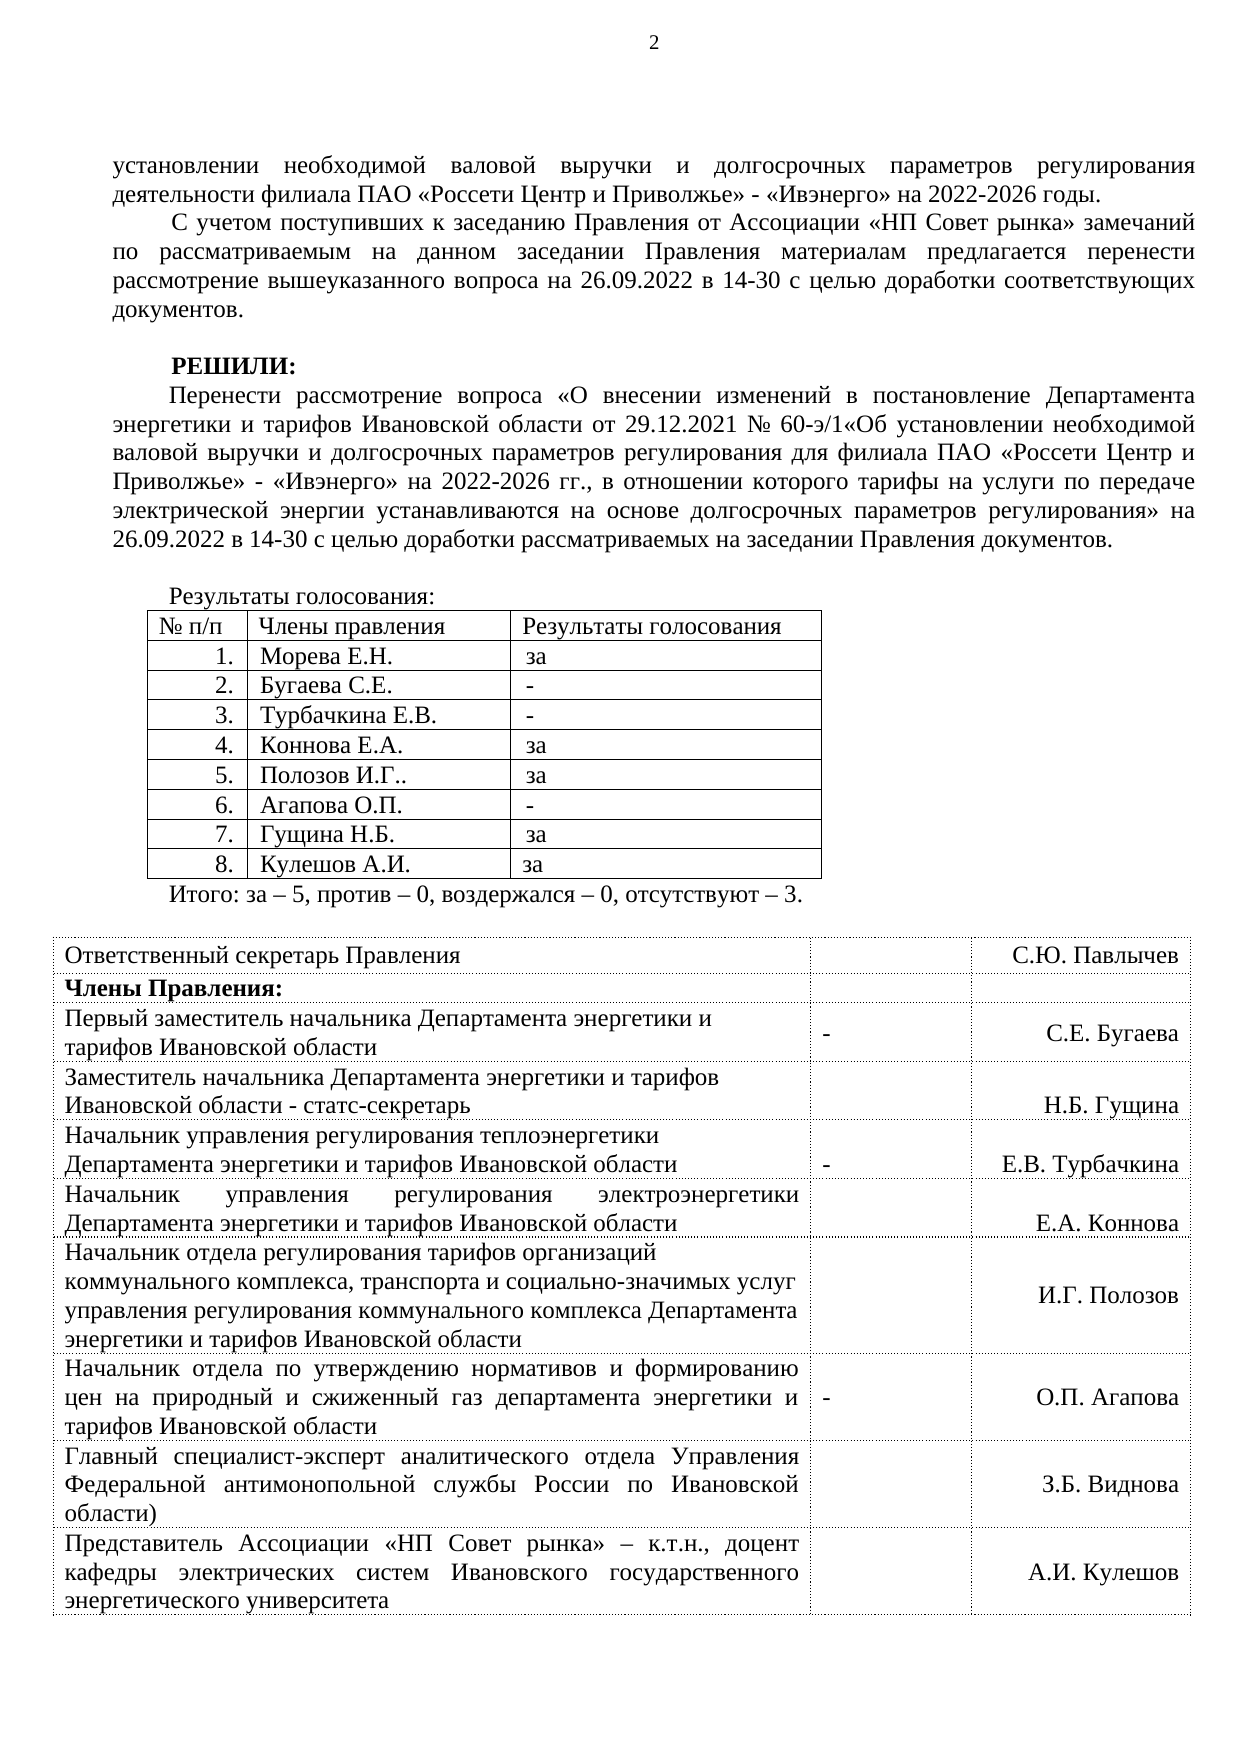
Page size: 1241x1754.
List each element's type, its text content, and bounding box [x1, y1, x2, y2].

table_cell Бугаева С.Е. [248, 671, 510, 699]
table_cell 8. [148, 849, 247, 878]
table_cell - [811, 1119, 972, 1178]
table_cell [811, 973, 972, 1002]
table_cell за [511, 820, 821, 848]
table_cell Агапова О.П. [248, 790, 510, 818]
table_header № п/п [148, 611, 247, 640]
table_cell - [511, 790, 821, 818]
table_cell Турбачкина Е.В. [248, 700, 510, 729]
table_cell Начальник отдела по утверждению нормативов и формированию цен на природный и сжиженный газ департамента энергетики и тарифов Ивановской области [53, 1353, 811, 1440]
table_cell Е.В. Турбачкина [972, 1119, 1190, 1178]
table_cell Представитель Ассоциации «НП Совет рынка» – к.т.н., доцент кафедры электрических систем Ивановского государственного энергетического университета [53, 1527, 811, 1614]
table_cell [811, 1440, 972, 1527]
table_cell 6. [148, 790, 247, 818]
table_cell за [511, 730, 821, 759]
table_cell [811, 1061, 972, 1119]
table_cell Морева Е.Н. [248, 641, 510, 669]
table_cell [972, 973, 1190, 1002]
table_cell А.И. Кулешов [972, 1527, 1190, 1614]
table_cell 5. [148, 760, 247, 789]
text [112, 150, 1196, 207]
table_cell - [511, 671, 821, 699]
table_cell Члены Правления: [53, 973, 811, 1002]
table_cell Гущина Н.Б. [248, 820, 510, 848]
table_header С.Ю. Павлычев [972, 937, 1190, 972]
table_cell И.Г. Полозов [972, 1236, 1190, 1352]
table_header Ответственный секретарь Правления [53, 937, 811, 972]
table_header Члены правления [248, 611, 510, 640]
table_cell Начальник управления регулирования электроэнергетики Департамента энергетики и тарифов Ивановской области [53, 1178, 811, 1236]
table_cell Н.Б. Гущина [972, 1061, 1190, 1119]
table_cell [811, 1236, 972, 1352]
text Итого: за – 5, против – 0, воздержался – 0, отсутствуют – 3. [112, 879, 1196, 908]
table_cell Начальник управления регулирования теплоэнергетики Департамента энергетики и тарифов Ивановской области [53, 1119, 811, 1178]
table_cell Начальник отдела регулирования тарифов организаций коммунального комплекса, транспорта и социально-значимых услуг управления регулирования коммунального комплекса Департамента энергетики и тарифов Ивановской области [53, 1236, 811, 1352]
table_cell - [811, 1002, 972, 1061]
table_cell Полозов И.Г.. [248, 760, 510, 789]
table_cell Главный специалист-эксперт аналитического отдела Управления Федеральной антимонопольной службы России по Ивановской области) [53, 1440, 811, 1527]
table_cell Первый заместитель начальника Департамента энергетики и тарифов Ивановской области [53, 1002, 811, 1061]
table_cell Коннова Е.А. [248, 730, 510, 759]
table_cell [811, 1527, 972, 1614]
table_cell Кулешов А.И. [248, 849, 510, 878]
table_cell 4. [148, 730, 247, 759]
table_cell 1. [148, 641, 247, 669]
table_header [811, 937, 972, 972]
table_cell 2. [148, 671, 247, 699]
table_cell Е.А. Коннова [972, 1178, 1190, 1236]
text РЕШИЛИ: [112, 351, 1196, 380]
table_cell О.П. Агапова [972, 1353, 1190, 1440]
table_cell за [511, 760, 821, 789]
table_cell [811, 1178, 972, 1236]
table_header Результаты голосования [511, 611, 821, 640]
table_cell Заместитель начальника Департамента энергетики и тарифов Ивановской области - статс-секретарь [53, 1061, 811, 1119]
table_cell С.Е. Бугаева [972, 1002, 1190, 1061]
table_cell за [511, 849, 821, 878]
table_cell за [511, 641, 821, 669]
table_cell 7. [148, 820, 247, 848]
table_cell З.Б. Виднова [972, 1440, 1190, 1527]
table_cell - [511, 700, 821, 729]
text Результаты голосования: [112, 581, 1196, 610]
table_cell 3. [148, 700, 247, 729]
table_cell - [811, 1353, 972, 1440]
text С учетом поступивших к заседанию Правления от Ассоциации «НП Совет рынка» замечаний по рассматриваемым на данном заседании Правления материалам предлагается перенести рассмотрение вышеуказанного вопроса на 26.09.2022 в 14-30 с целью доработки соответствующих документов. [112, 207, 1196, 322]
text Перенести рассмотрение вопроса «О внесении изменений в постановление Департамента энергетики и тарифов Ивановской области от 29.12.2021 № 60-э/1«Об установлении необходимой валовой выручки и долгосрочных параметров регулирования для филиала ПАО «Россети Центр и Приволжье» - «Ивэнерго» на 2022-2026 гг., в отношении которого тарифы на услуги по передаче электрической энергии устанавливаются на основе долгосрочных параметров регулирования» на 26.09.2022 в 14-30 с целью доработки рассматриваемых на заседании Правления документов. [112, 380, 1196, 552]
